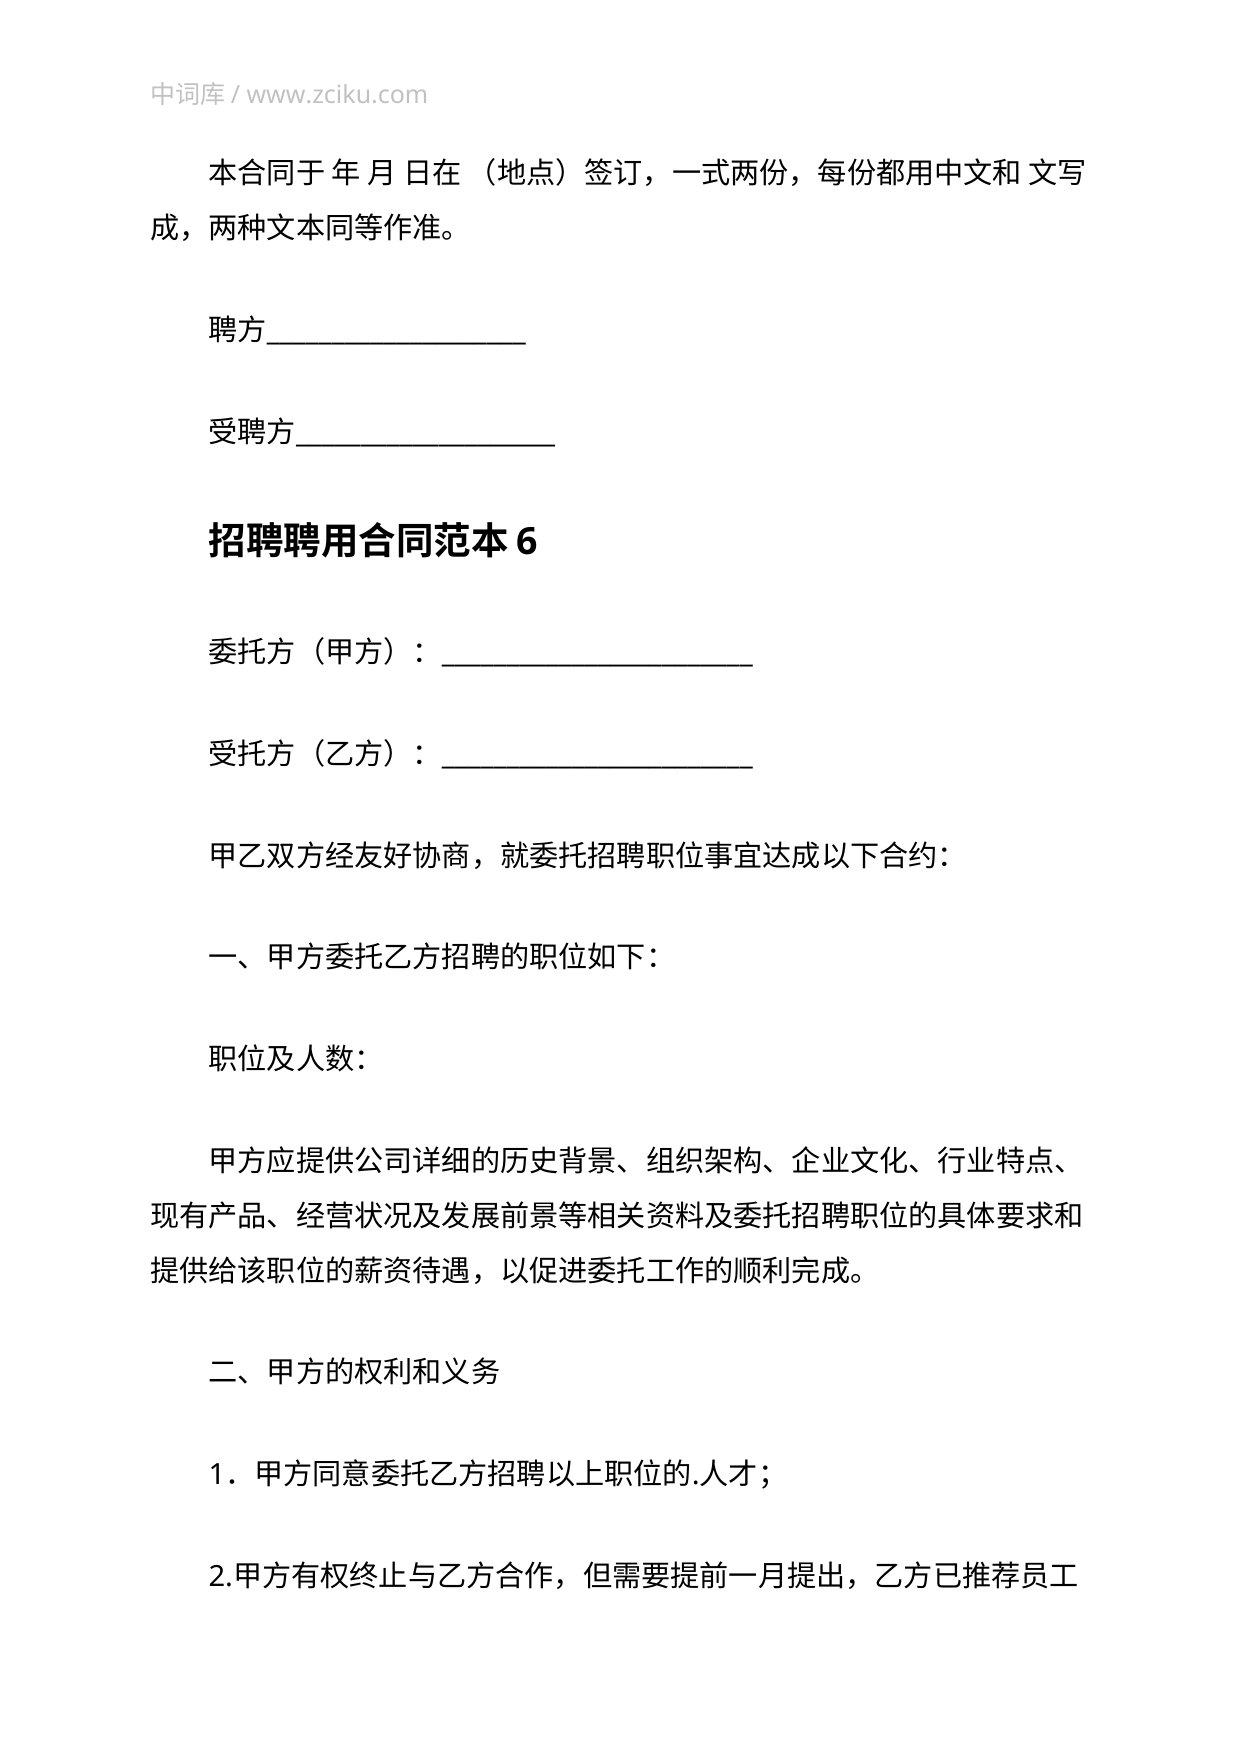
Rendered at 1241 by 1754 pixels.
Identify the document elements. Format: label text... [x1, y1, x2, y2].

text 聘方____________________ [150, 307, 1090, 349]
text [150, 1553, 1090, 1595]
text 受托方（乙方）：________________________ [150, 730, 1090, 773]
text 甲方应提供公司详细的历史背景、组织架构、企业文化、行业特点、现有产品、经营状况及发展前景等相关资料及委托招聘职位的具体要求和提供给该职位的薪资待遇，以促进委托工作的顺利完成。 [150, 1137, 1090, 1289]
text 职位及人数： [150, 1036, 1090, 1078]
text 招聘聘用合同范本6 [150, 511, 1090, 565]
text 1．甲方同意委托乙方招聘以上职位的.人才； [150, 1451, 1090, 1493]
text 甲乙双方经友好协商，就委托招聘职位事宜达成以下合约： [150, 832, 1090, 874]
text 一、甲方委托乙方招聘的职位如下： [150, 934, 1090, 976]
text 本合同于 年 月 日在 （地点）签订，一式两份，每份都用中文和 文写成，两种文本同等作准。 [150, 150, 1090, 247]
text 二、甲方的权利和义务 [150, 1349, 1090, 1391]
text 委托方（甲方）：________________________ [150, 628, 1090, 671]
text 受聘方____________________ [150, 409, 1090, 451]
